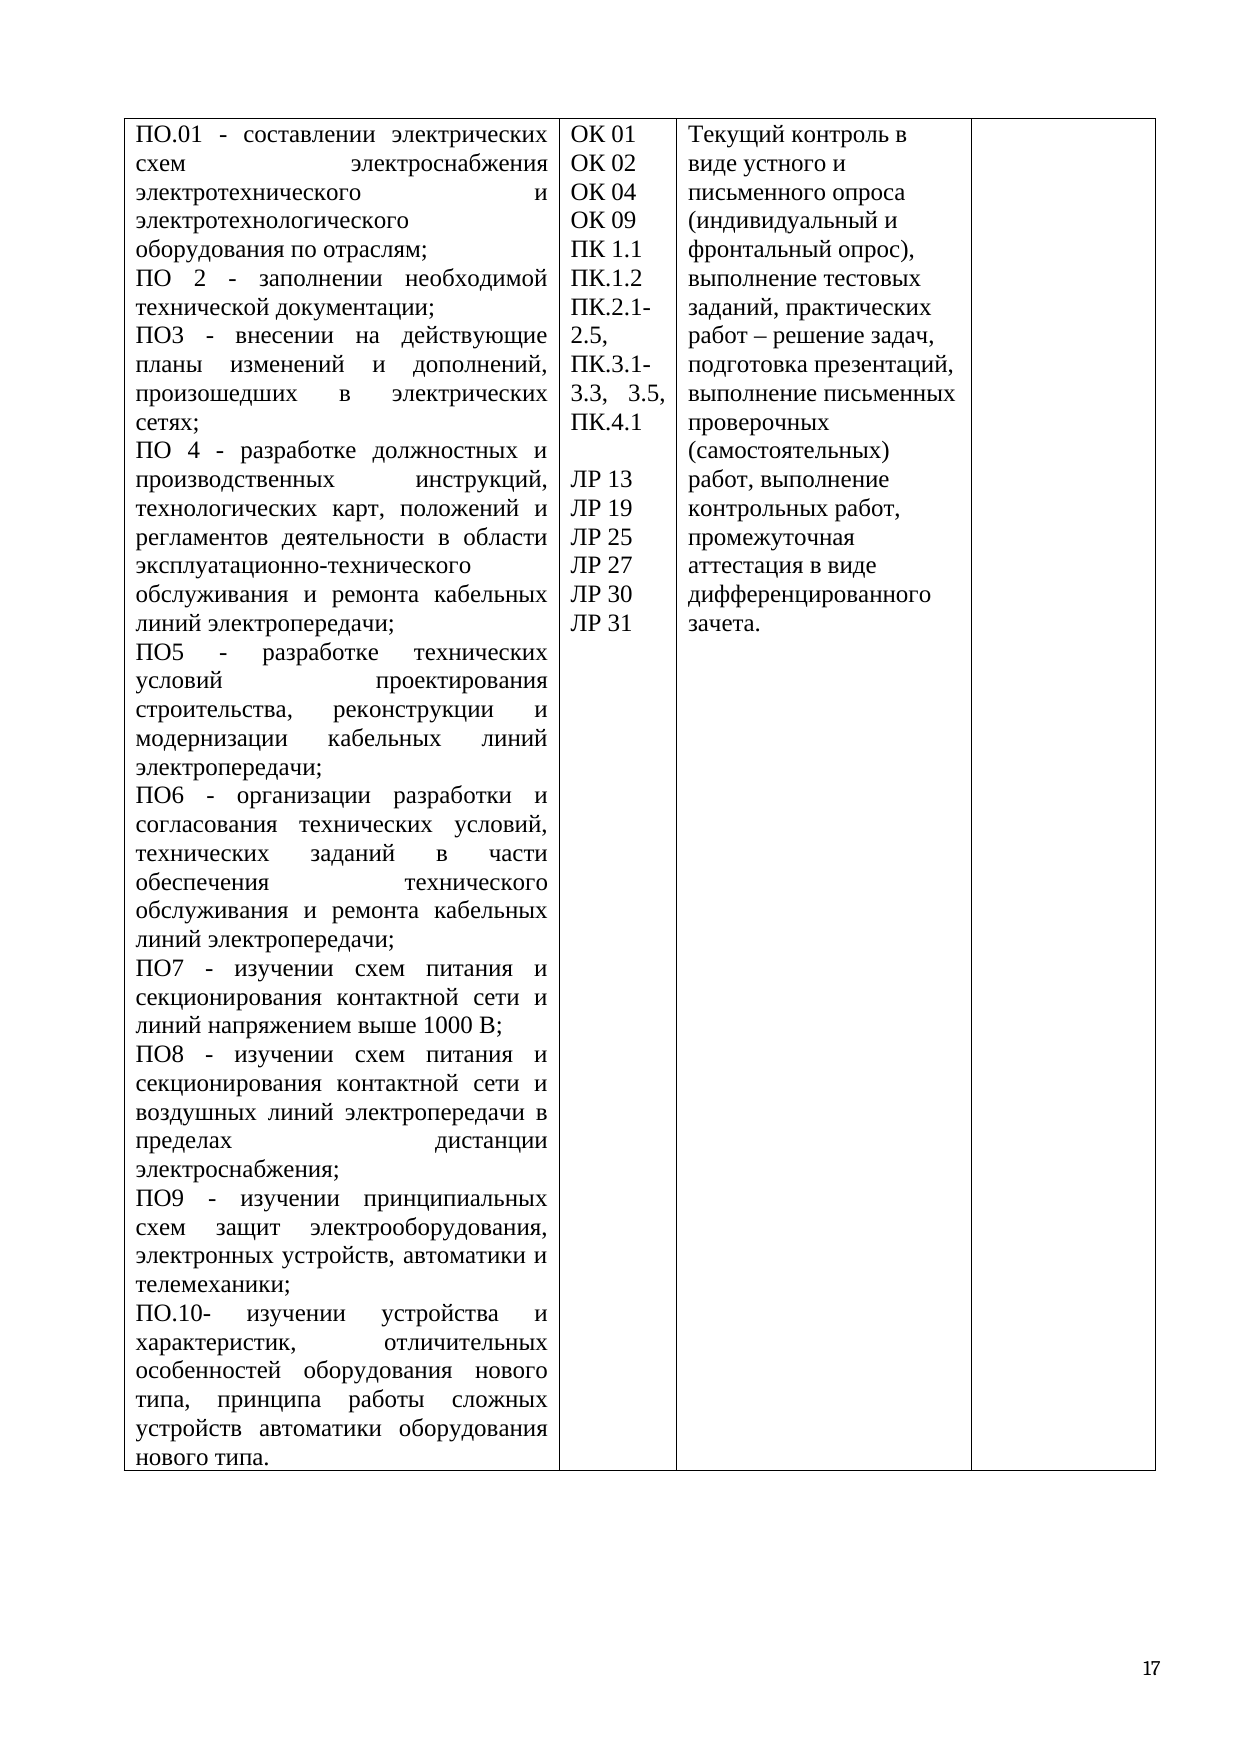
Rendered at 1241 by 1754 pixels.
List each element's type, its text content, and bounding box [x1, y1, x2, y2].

table_cell [972, 119, 1155, 1470]
table_cell ОК 01 ОК 02 ОК 04 ОК 09 ПК 1.1 ПК.1.2 ПК.2.1-2.5, ПК.3.1-3.3, 3.5, ПК.4.1 ЛР 13 ЛР 19 ЛР 25 ЛР 27 ЛР 30 ЛР 31 [560, 119, 676, 1470]
table_cell Текущий контроль в виде устного и письменного опроса (индивидуальный и фронтальный опрос), выполнение тестовых заданий, практических работ – решение задач, подготовка презентаций, выполнение письменных проверочных (самостоятельных) работ, выполнение контрольных работ, промежуточная аттестация в виде дифференцированного зачета. [677, 119, 971, 1470]
table_cell ПО.01 - составлении электрических схем электроснабжения электротехнического и электротехнологического оборудования по отраслям; ПО 2 - заполнении необходимой технической документации; ПО3 - внесении на действующие планы изменений и дополнений, произошедших в электрических сетях; ПО 4 - разработке должностных и производственных инструкций, технологических карт, положений и регламентов деятельности в области эксплуатационно-технического обслуживания и ремонта кабельных линий электропередачи; ПО5 - разработке технических условий проектирования строительства, реконструкции и модернизации кабельных линий электропередачи; ПО6 - организации разработки и согласования технических условий, технических заданий в части обеспечения технического обслуживания и ремонта кабельных линий электропередачи; ПО7 - изучении схем питания и секционирования контактной сети и линий напряжением выше 1000 В; ПО8 - изучении схем питания и секционирования контактной сети и воздушных линий электропередачи в пределах дистанции электроснабжения; ПО9 - изучении принципиальных схем защит электрооборудования, электронных устройств, автоматики и телемеханики; ПО.10- изучении устройства и характеристик, отличительных особенностей оборудования нового типа, принципа работы сложных устройств автоматики оборудования нового типа. [125, 119, 559, 1470]
